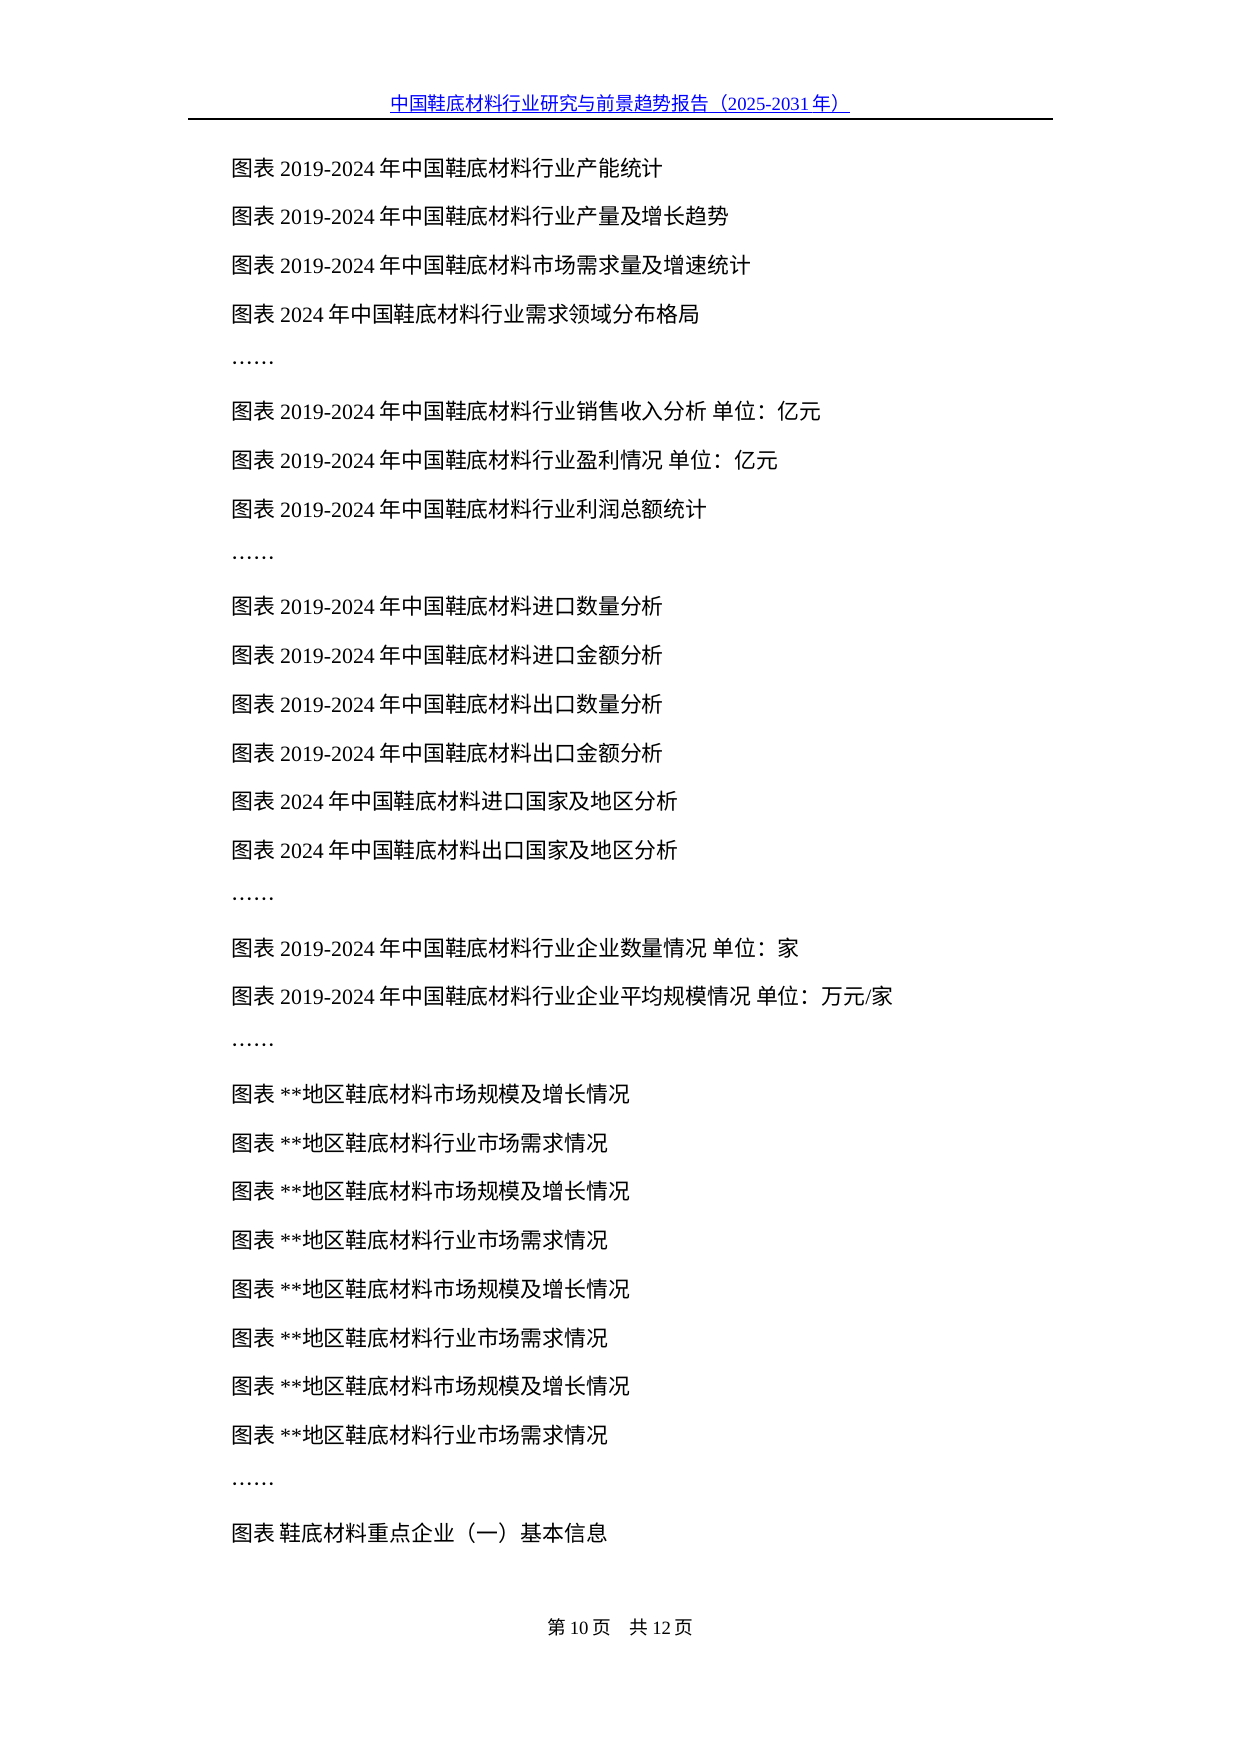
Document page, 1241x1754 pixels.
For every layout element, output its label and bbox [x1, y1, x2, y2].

text [187, 150, 1053, 1548]
